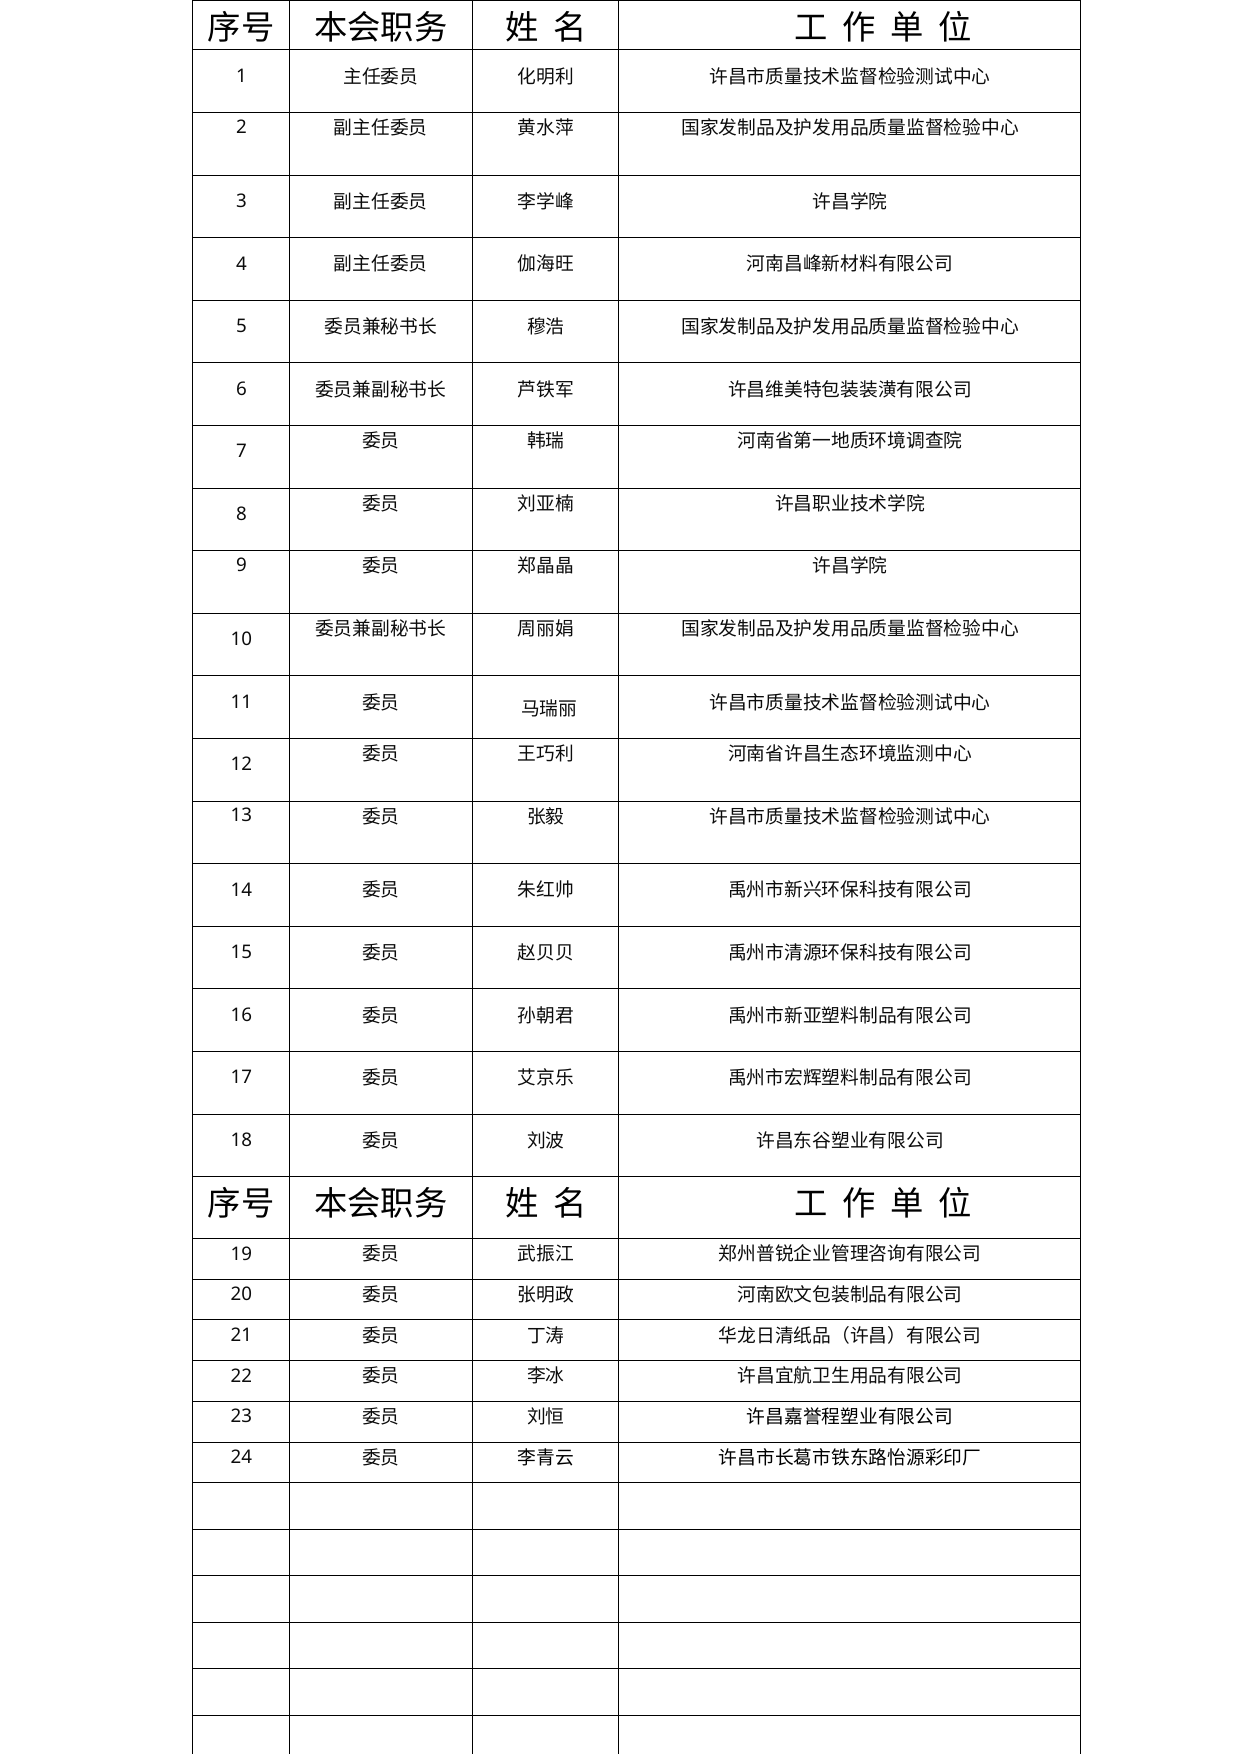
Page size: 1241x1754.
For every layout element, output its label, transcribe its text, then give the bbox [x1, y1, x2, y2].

table_cell 姓 名 [473, 1177, 618, 1238]
table_cell 许昌宜航卫生用品有限公司 [619, 1361, 1080, 1401]
table_cell [619, 1716, 1080, 1754]
table_cell [290, 1623, 472, 1668]
table_cell 禹州市新兴环保科技有限公司 [619, 864, 1080, 926]
table_cell 委员兼副秘书长 [290, 614, 472, 675]
table_cell 13 [193, 802, 289, 863]
table_cell 禹州市宏辉塑料制品有限公司 [619, 1052, 1080, 1113]
table_cell 武振江 [473, 1239, 618, 1279]
table_cell 委员 [290, 489, 472, 550]
table_cell [473, 1483, 618, 1529]
table_cell 许昌市质量技术监督检验测试中心 [619, 676, 1080, 738]
table_cell 委员 [290, 1320, 472, 1360]
table_header 本会职务 [290, 1, 472, 49]
table_cell 11 [193, 676, 289, 738]
table_cell 本会职务 [290, 1177, 472, 1238]
table_cell 张毅 [473, 802, 618, 863]
table_cell 委员 [290, 1443, 472, 1482]
table_cell 赵贝贝 [473, 927, 618, 988]
table_cell 许昌学院 [619, 176, 1080, 237]
table_cell 委员 [290, 676, 472, 738]
table_cell 6 [193, 363, 289, 425]
table_cell 河南省第一地质环境调查院 [619, 426, 1080, 487]
table_cell 2 [193, 113, 289, 174]
table_cell 委员兼秘书长 [290, 301, 472, 362]
table_cell 委员 [290, 1115, 472, 1176]
table_cell [473, 1530, 618, 1575]
table_cell 18 [193, 1115, 289, 1176]
table_cell 许昌东谷塑业有限公司 [619, 1115, 1080, 1176]
table_cell 河南欧文包装制品有限公司 [619, 1280, 1080, 1319]
table_cell 许昌市长葛市铁东路怡源彩印厂 [619, 1443, 1080, 1482]
table_cell 禹州市新亚塑料制品有限公司 [619, 989, 1080, 1051]
table_cell 李冰 [473, 1361, 618, 1401]
table_cell 王巧利 [473, 739, 618, 801]
table_header 姓 名 [473, 1, 618, 49]
table_cell 河南昌峰新材料有限公司 [619, 238, 1080, 300]
table_cell 委员 [290, 989, 472, 1051]
table_cell 15 [193, 927, 289, 988]
table_cell 14 [193, 864, 289, 926]
table_cell 艾京乐 [473, 1052, 618, 1113]
table_cell [193, 1716, 289, 1754]
table_cell 郑州普锐企业管理咨询有限公司 [619, 1239, 1080, 1279]
table_cell 禹州市清源环保科技有限公司 [619, 927, 1080, 988]
table_cell 1 [193, 50, 289, 112]
table_cell 孙朝君 [473, 989, 618, 1051]
table_cell [193, 1623, 289, 1668]
table_cell [290, 1483, 472, 1529]
table_cell 副主任委员 [290, 238, 472, 300]
table_cell 黄水萍 [473, 113, 618, 174]
table_cell 华龙日清纸品（许昌）有限公司 [619, 1320, 1080, 1360]
table_cell 委员 [290, 1361, 472, 1401]
table_cell 李学峰 [473, 176, 618, 237]
table_cell 委员 [290, 1239, 472, 1279]
table_cell 许昌维美特包装装潢有限公司 [619, 363, 1080, 425]
table_cell [619, 1576, 1080, 1622]
table_cell 委员 [290, 927, 472, 988]
table_cell [290, 1716, 472, 1754]
table_cell [193, 1669, 289, 1714]
table_cell [193, 1530, 289, 1575]
table_cell 17 [193, 1052, 289, 1113]
table_cell 副主任委员 [290, 176, 472, 237]
table_cell 刘恒 [473, 1402, 618, 1442]
table_cell 工 作 单 位 [619, 1177, 1080, 1238]
table_cell 马瑞丽 [473, 676, 618, 738]
table_cell 韩瑞 [473, 426, 618, 487]
table_cell 许昌学院 [619, 551, 1080, 613]
table_cell 刘波 [473, 1115, 618, 1176]
table_cell [619, 1530, 1080, 1575]
table_cell 委员 [290, 551, 472, 613]
table_cell 委员 [290, 802, 472, 863]
table_cell 5 [193, 301, 289, 362]
table_cell [290, 1576, 472, 1622]
table_cell 序号 [193, 1177, 289, 1238]
table_cell 8 [193, 489, 289, 550]
table_cell 委员 [290, 1402, 472, 1442]
table_cell [473, 1716, 618, 1754]
table_cell 化明利 [473, 50, 618, 112]
table_cell 3 [193, 176, 289, 237]
table_cell [290, 1669, 472, 1714]
table_cell 丁涛 [473, 1320, 618, 1360]
table_cell 4 [193, 238, 289, 300]
table_cell 委员 [290, 426, 472, 487]
table_cell [290, 1530, 472, 1575]
table_cell 16 [193, 989, 289, 1051]
table_cell 国家发制品及护发用品质量监督检验中心 [619, 614, 1080, 675]
table_cell 19 [193, 1239, 289, 1279]
table_cell 伽海旺 [473, 238, 618, 300]
table_cell 委员 [290, 864, 472, 926]
table_cell 委员 [290, 739, 472, 801]
table_cell 21 [193, 1320, 289, 1360]
table_cell 23 [193, 1402, 289, 1442]
table_cell [473, 1669, 618, 1714]
table_cell 许昌市质量技术监督检验测试中心 [619, 802, 1080, 863]
table_cell 9 [193, 551, 289, 613]
table_cell 河南省许昌生态环境监测中心 [619, 739, 1080, 801]
table_cell [193, 1483, 289, 1529]
table_cell 张明政 [473, 1280, 618, 1319]
table_cell 国家发制品及护发用品质量监督检验中心 [619, 301, 1080, 362]
table_cell 委员兼副秘书长 [290, 363, 472, 425]
table_cell 委员 [290, 1052, 472, 1113]
table_cell 许昌嘉誉程塑业有限公司 [619, 1402, 1080, 1442]
table_cell [473, 1576, 618, 1622]
table_cell [473, 1623, 618, 1668]
table_header 序号 [193, 1, 289, 49]
table_cell 副主任委员 [290, 113, 472, 174]
table_cell [619, 1483, 1080, 1529]
table_cell 24 [193, 1443, 289, 1482]
table_cell 芦铁军 [473, 363, 618, 425]
table_cell 穆浩 [473, 301, 618, 362]
table_cell [619, 1669, 1080, 1714]
table_cell 许昌职业技术学院 [619, 489, 1080, 550]
table_cell 10 [193, 614, 289, 675]
table_cell 郑晶晶 [473, 551, 618, 613]
table_cell 主任委员 [290, 50, 472, 112]
table_cell 周丽娟 [473, 614, 618, 675]
table_cell [619, 1623, 1080, 1668]
table_cell [193, 1576, 289, 1622]
table_cell 7 [193, 426, 289, 487]
table_cell 刘亚楠 [473, 489, 618, 550]
table_cell 朱红帅 [473, 864, 618, 926]
table_cell 许昌市质量技术监督检验测试中心 [619, 50, 1080, 112]
table_cell 22 [193, 1361, 289, 1401]
table_cell 李青云 [473, 1443, 618, 1482]
table_cell 20 [193, 1280, 289, 1319]
table_cell 12 [193, 739, 289, 801]
table_header 工 作 单 位 [619, 1, 1080, 49]
table_cell 委员 [290, 1280, 472, 1319]
table_cell 国家发制品及护发用品质量监督检验中心 [619, 113, 1080, 174]
